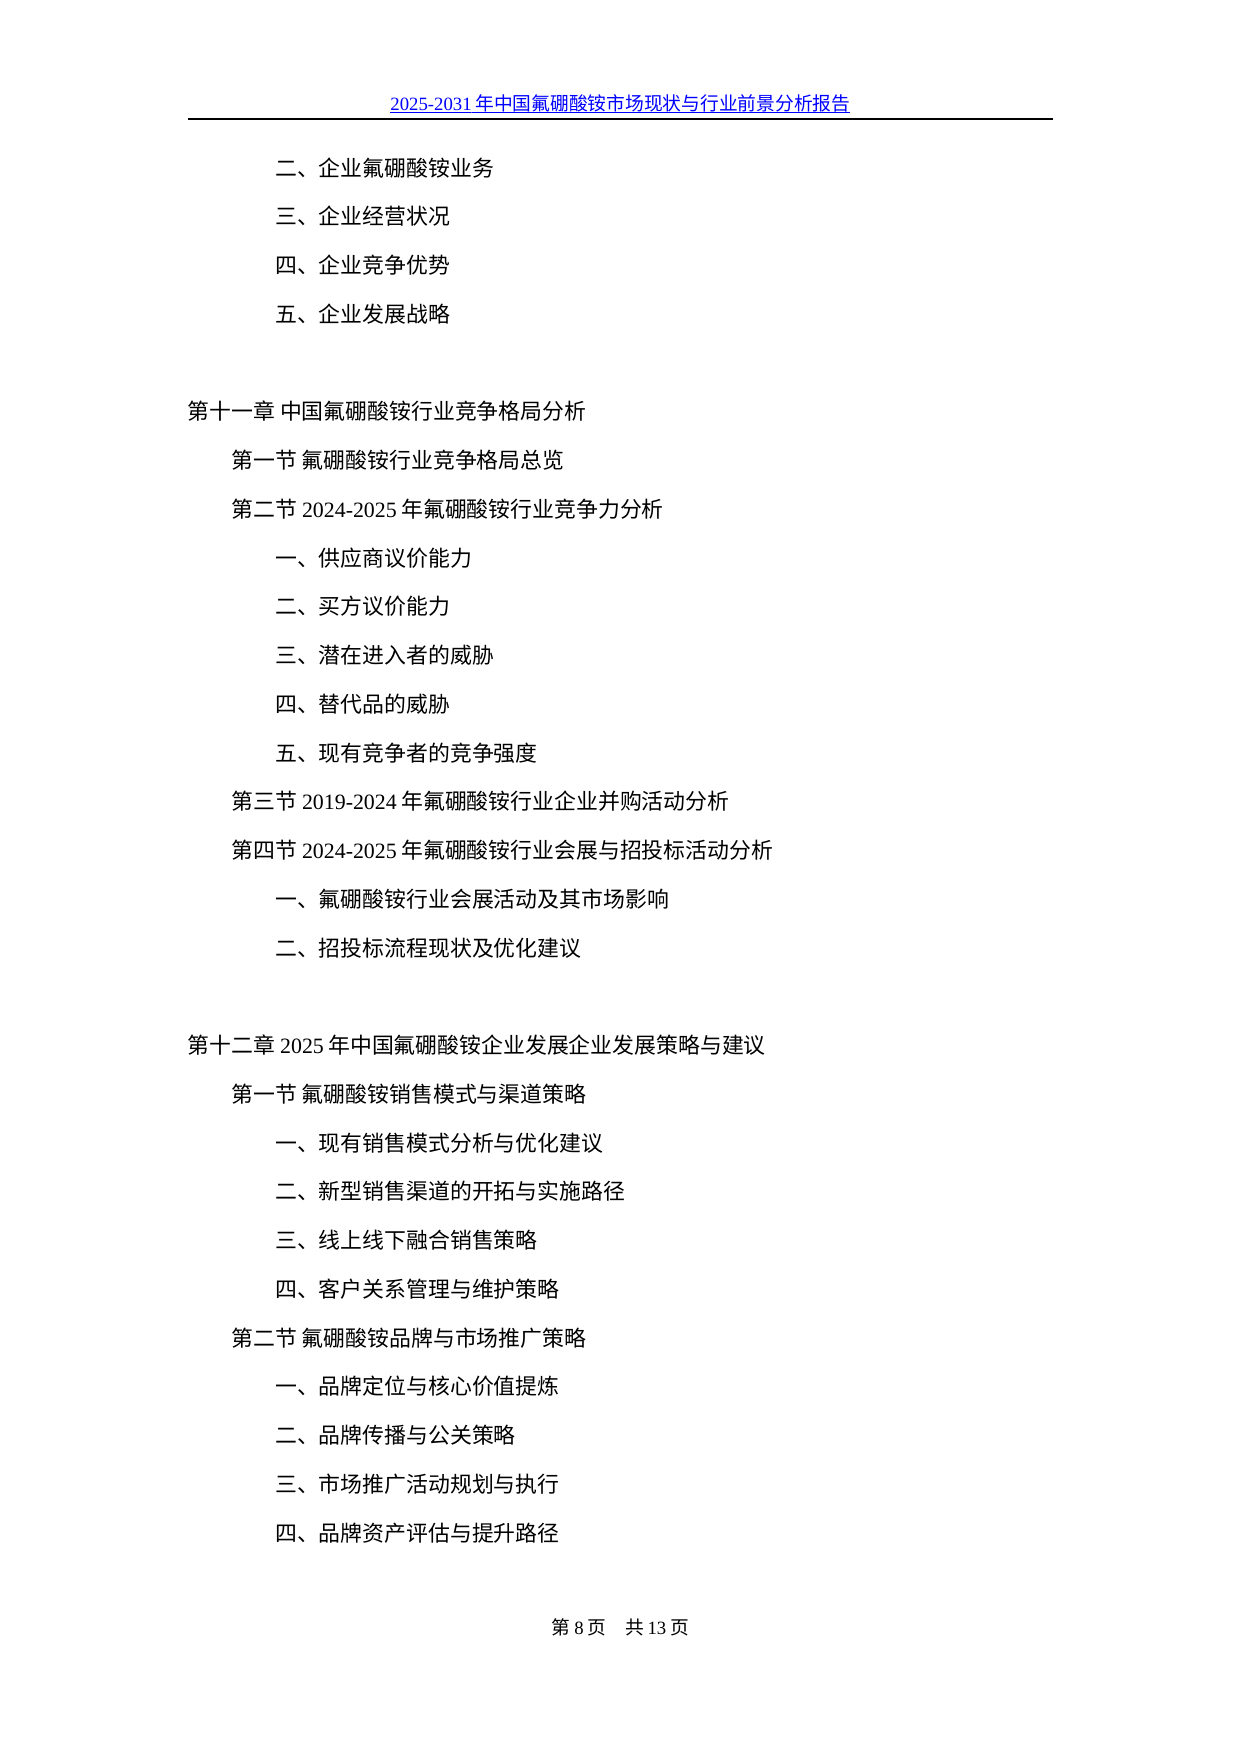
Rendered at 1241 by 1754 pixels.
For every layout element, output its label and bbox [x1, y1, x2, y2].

text [187, 150, 1053, 1548]
